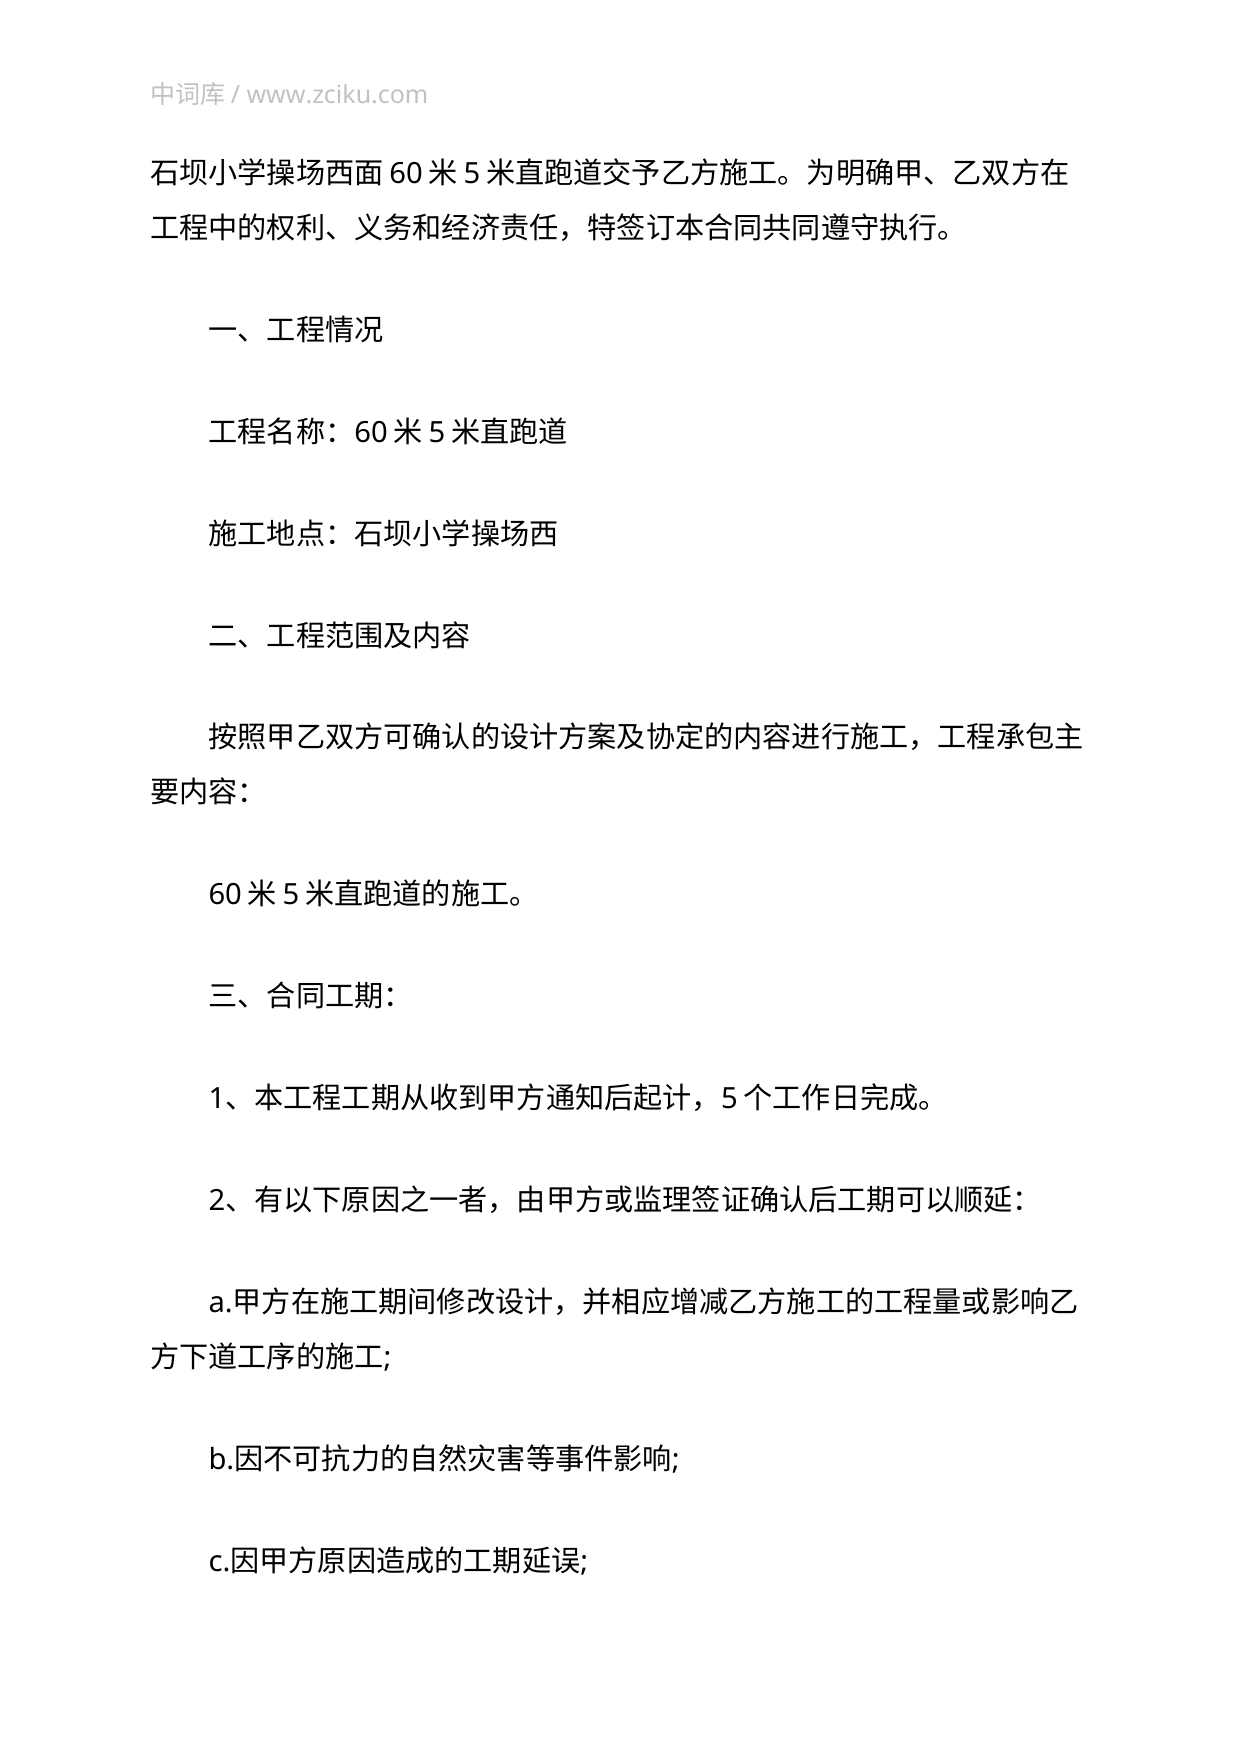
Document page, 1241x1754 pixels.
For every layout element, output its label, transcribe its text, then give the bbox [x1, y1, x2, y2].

text 60米5米直跑道的施工。 [150, 871, 1090, 913]
text 1、本工程工期从收到甲方通知后起计，5个工作日完成。 [150, 1074, 1090, 1117]
text c.因甲方原因造成的工期延误; [150, 1537, 1090, 1580]
text 二、工程范围及内容 [150, 612, 1090, 654]
text b.因不可抗力的自然灾害等事件影响; [150, 1435, 1090, 1478]
text a.甲方在施工期间修改设计，并相应增减乙方施工的工程量或影响乙方下道工序的施工; [150, 1278, 1090, 1376]
text 三、合同工期： [150, 973, 1090, 1015]
text 工程名称：60米5米直跑道 [150, 408, 1090, 451]
text 一、工程情况 [150, 307, 1090, 349]
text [150, 150, 1090, 247]
text 施工地点：石坝小学操场西 [150, 511, 1090, 553]
text 2、有以下原因之一者，由甲方或监理签证确认后工期可以顺延： [150, 1176, 1090, 1219]
text 按照甲乙双方可确认的设计方案及协定的内容进行施工，工程承包主要内容： [150, 714, 1090, 811]
